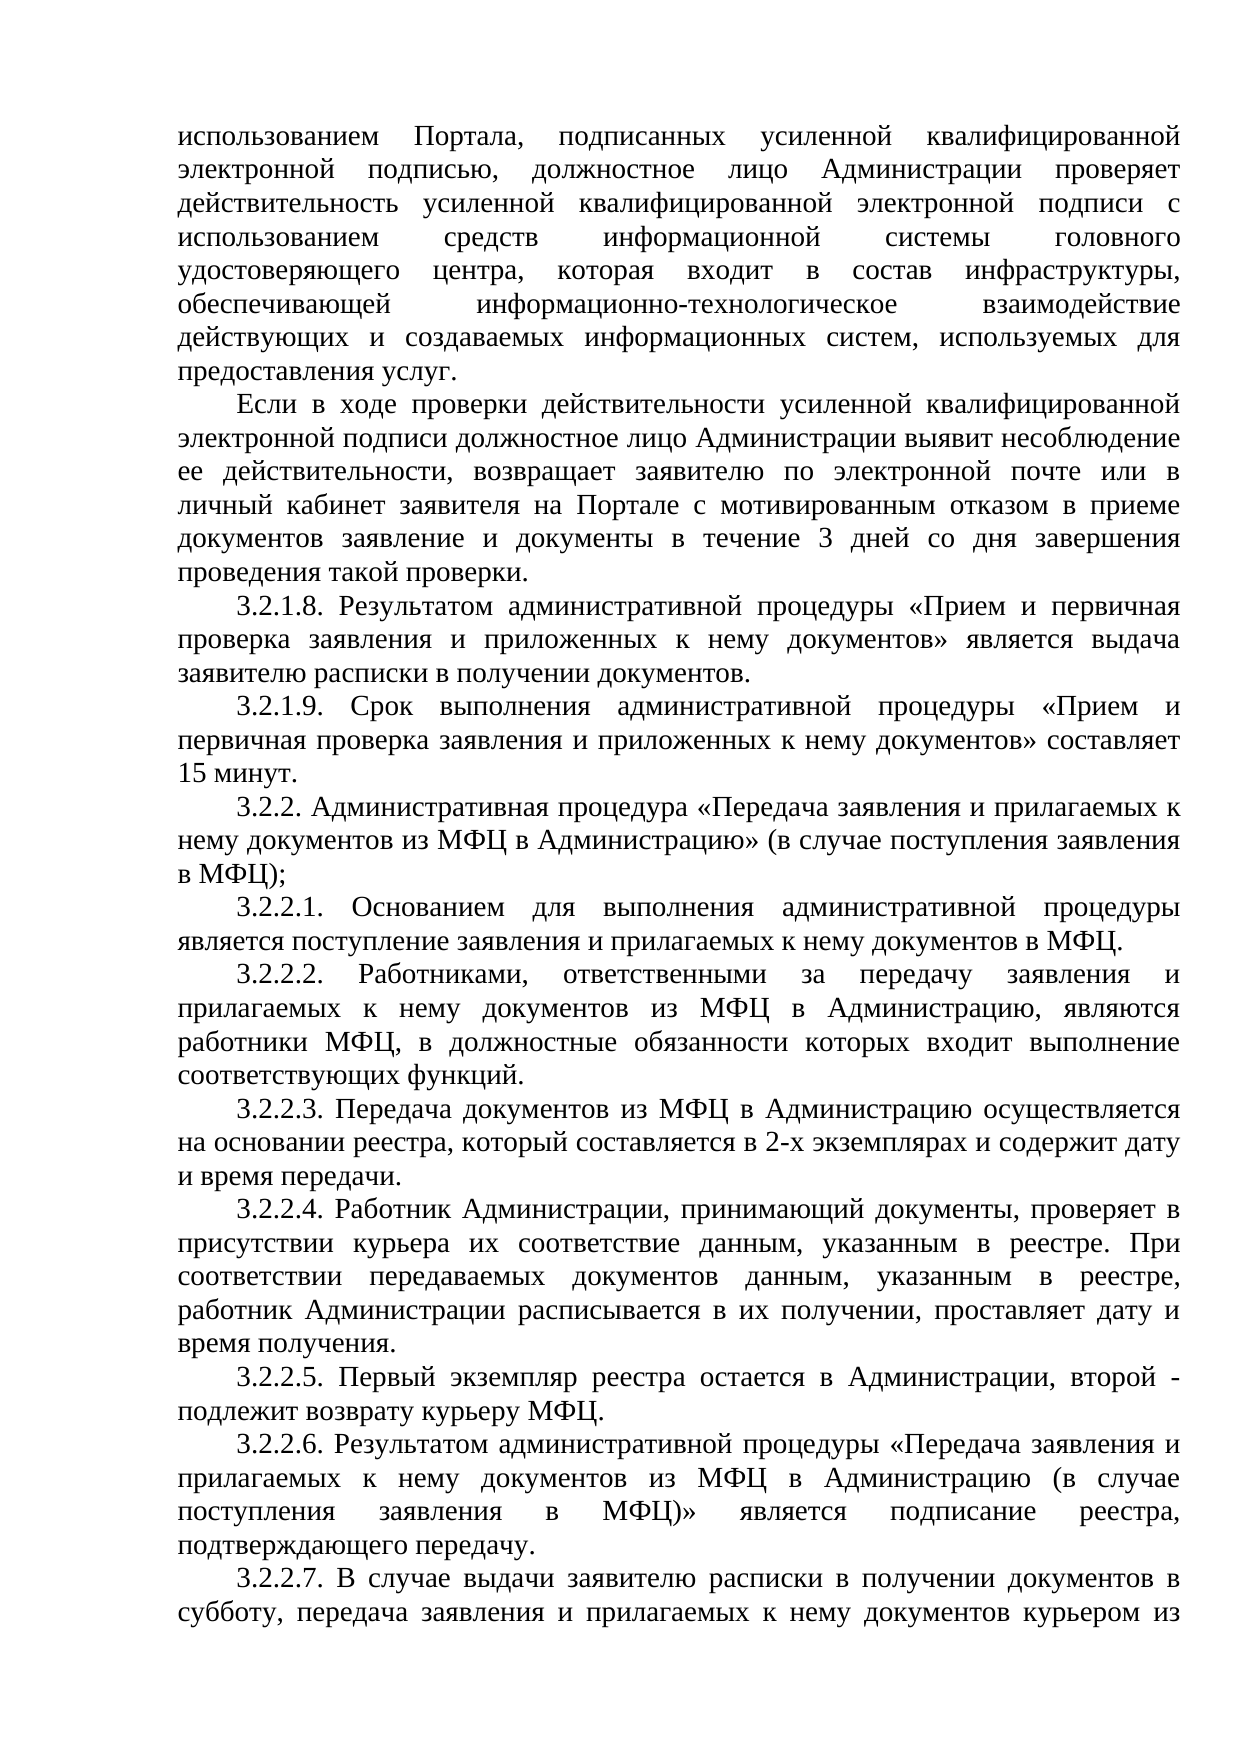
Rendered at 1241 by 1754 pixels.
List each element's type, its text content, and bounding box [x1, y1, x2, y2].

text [177, 118, 1181, 386]
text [177, 1560, 1181, 1627]
text 3.2.2.3. Передача документов из МФЦ в Администрацию осуществляется на основании реестра, который составляется в 2-х экземплярах и содержит дату и время передачи. [177, 1091, 1181, 1191]
text 3.2.2. Административная процедура «Передача заявления и прилагаемых к нему документов из МФЦ в Администрацию» (в случае поступления заявления в МФЦ); [177, 789, 1181, 889]
text 3.2.1.9. Срок выполнения административной процедуры «Прием и первичная проверка заявления и приложенных к нему документов» составляет 15 минут. [177, 688, 1181, 789]
text 3.2.2.5. Первый экземпляр реестра остается в Администрации, второй - подлежит возврату курьеру МФЦ. [177, 1359, 1181, 1426]
text 3.2.2.6. Результатом административной процедуры «Передача заявления и прилагаемых к нему документов из МФЦ в Администрацию (в случае поступления заявления в МФЦ)» является подписание реестра, подтверждающего передачу. [177, 1426, 1181, 1560]
text 3.2.2.4. Работник Администрации, принимающий документы, проверяет в присутствии курьера их соответствие данным, указанным в реестре. При соответствии передаваемых документов данным, указанным в реестре, работник Администрации расписывается в их получении, проставляет дату и время получения. [177, 1191, 1181, 1359]
text 3.2.2.2. Работниками, ответственными за передачу заявления и прилагаемых к нему документов из МФЦ в Администрацию, являются работники МФЦ, в должностные обязанности которых входит выполнение соответствующих функций. [177, 957, 1181, 1091]
text 3.2.2.1. Основанием для выполнения административной процедуры является поступление заявления и прилагаемых к нему документов в МФЦ. [177, 889, 1181, 957]
text Если в ходе проверки действительности усиленной квалифицированной электронной подписи должностное лицо Администрации выявит несоблюдение ее действительности, возвращает заявителю по электронной почте или в личный кабинет заявителя на Портале с мотивированным отказом в приеме документов заявление и документы в течение 3 дней со дня завершения проведения такой проверки. [177, 386, 1181, 588]
text 3.2.1.8. Результатом административной процедуры «Прием и первичная проверка заявления и приложенных к нему документов» является выдача заявителю расписки в получении документов. [177, 588, 1181, 688]
